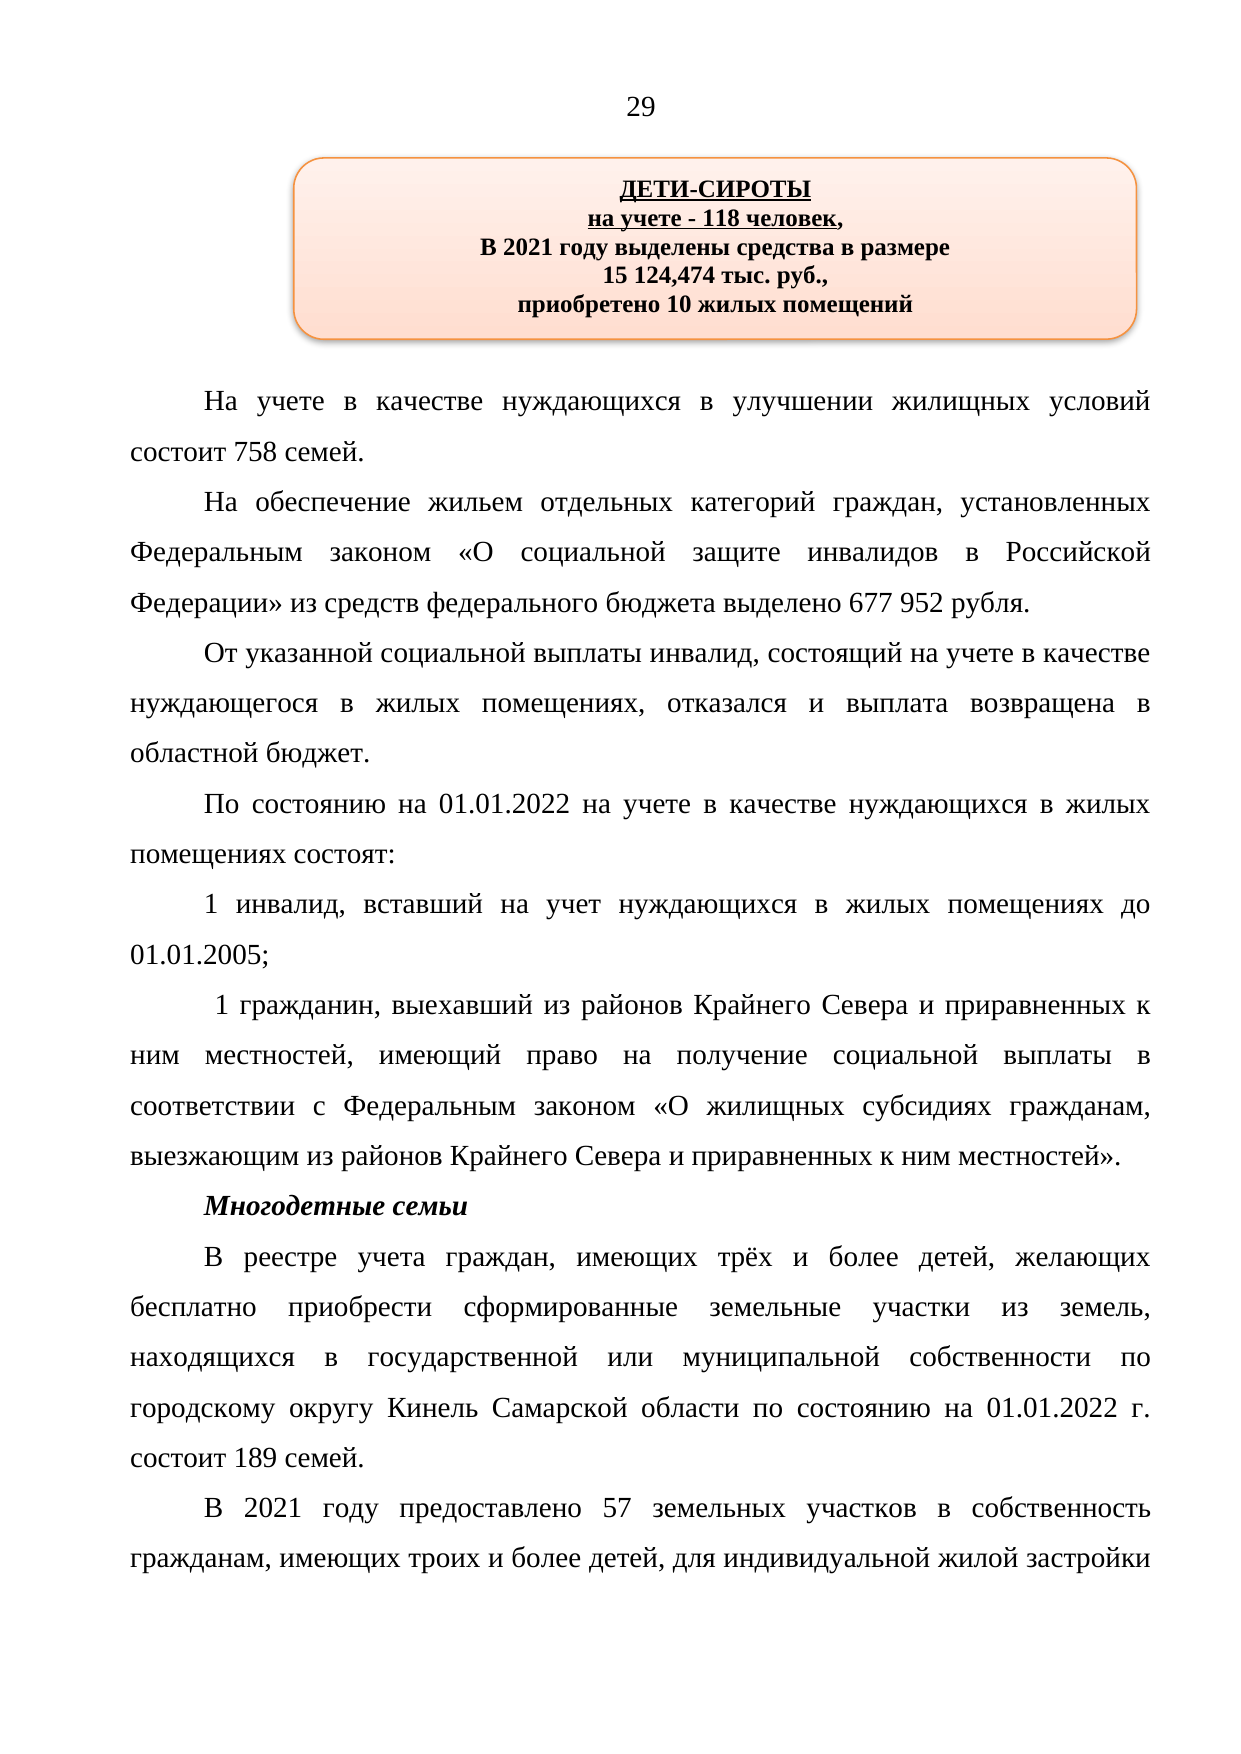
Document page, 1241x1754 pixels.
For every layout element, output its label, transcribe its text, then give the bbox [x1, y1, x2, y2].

text По состоянию на 01.01.2022 на учете в качестве нуждающихся в жилых помещениях состоят: [130, 786, 1152, 870]
text На учете в качестве нуждающихся в улучшении жилищных условий состоит 758 семей. [130, 383, 1152, 467]
text На обеспечение жильем отдельных категорий граждан, установленных Федеральным законом «О социальной защите инвалидов в Российской Федерации» из средств федерального бюджета выделено 677 952 рубля. [130, 484, 1152, 618]
text От указанной социальной выплаты инвалид, состоящий на учете в качестве нуждающегося в жилых помещениях, отказался и выплата возвращена в областной бюджет. [130, 635, 1152, 769]
text 1 инвалид, вставший на учет нуждающихся в жилых помещениях до 01.01.2005; [130, 887, 1152, 970]
text Многодетные семьи [130, 1188, 1152, 1222]
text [130, 1490, 1152, 1574]
text 1 гражданин, выехавший из районов Крайнего Севера и приравненных к ним местностей, имеющий право на получение социальной выплаты в соответствии с Федеральным законом «О жилищных субсидиях гражданам, выезжающим из районов Крайнего Севера и приравненных к ним местностей». [130, 987, 1152, 1172]
text В реестре учета граждан, имеющих трёх и более детей, желающих бесплатно приобрести сформированные земельные участки из земель, находящихся в государственной или муниципальной собственности по городскому округу Кинель Самарской области по состоянию на 01.01.2022 г. состоит 189 семей. [130, 1239, 1152, 1473]
